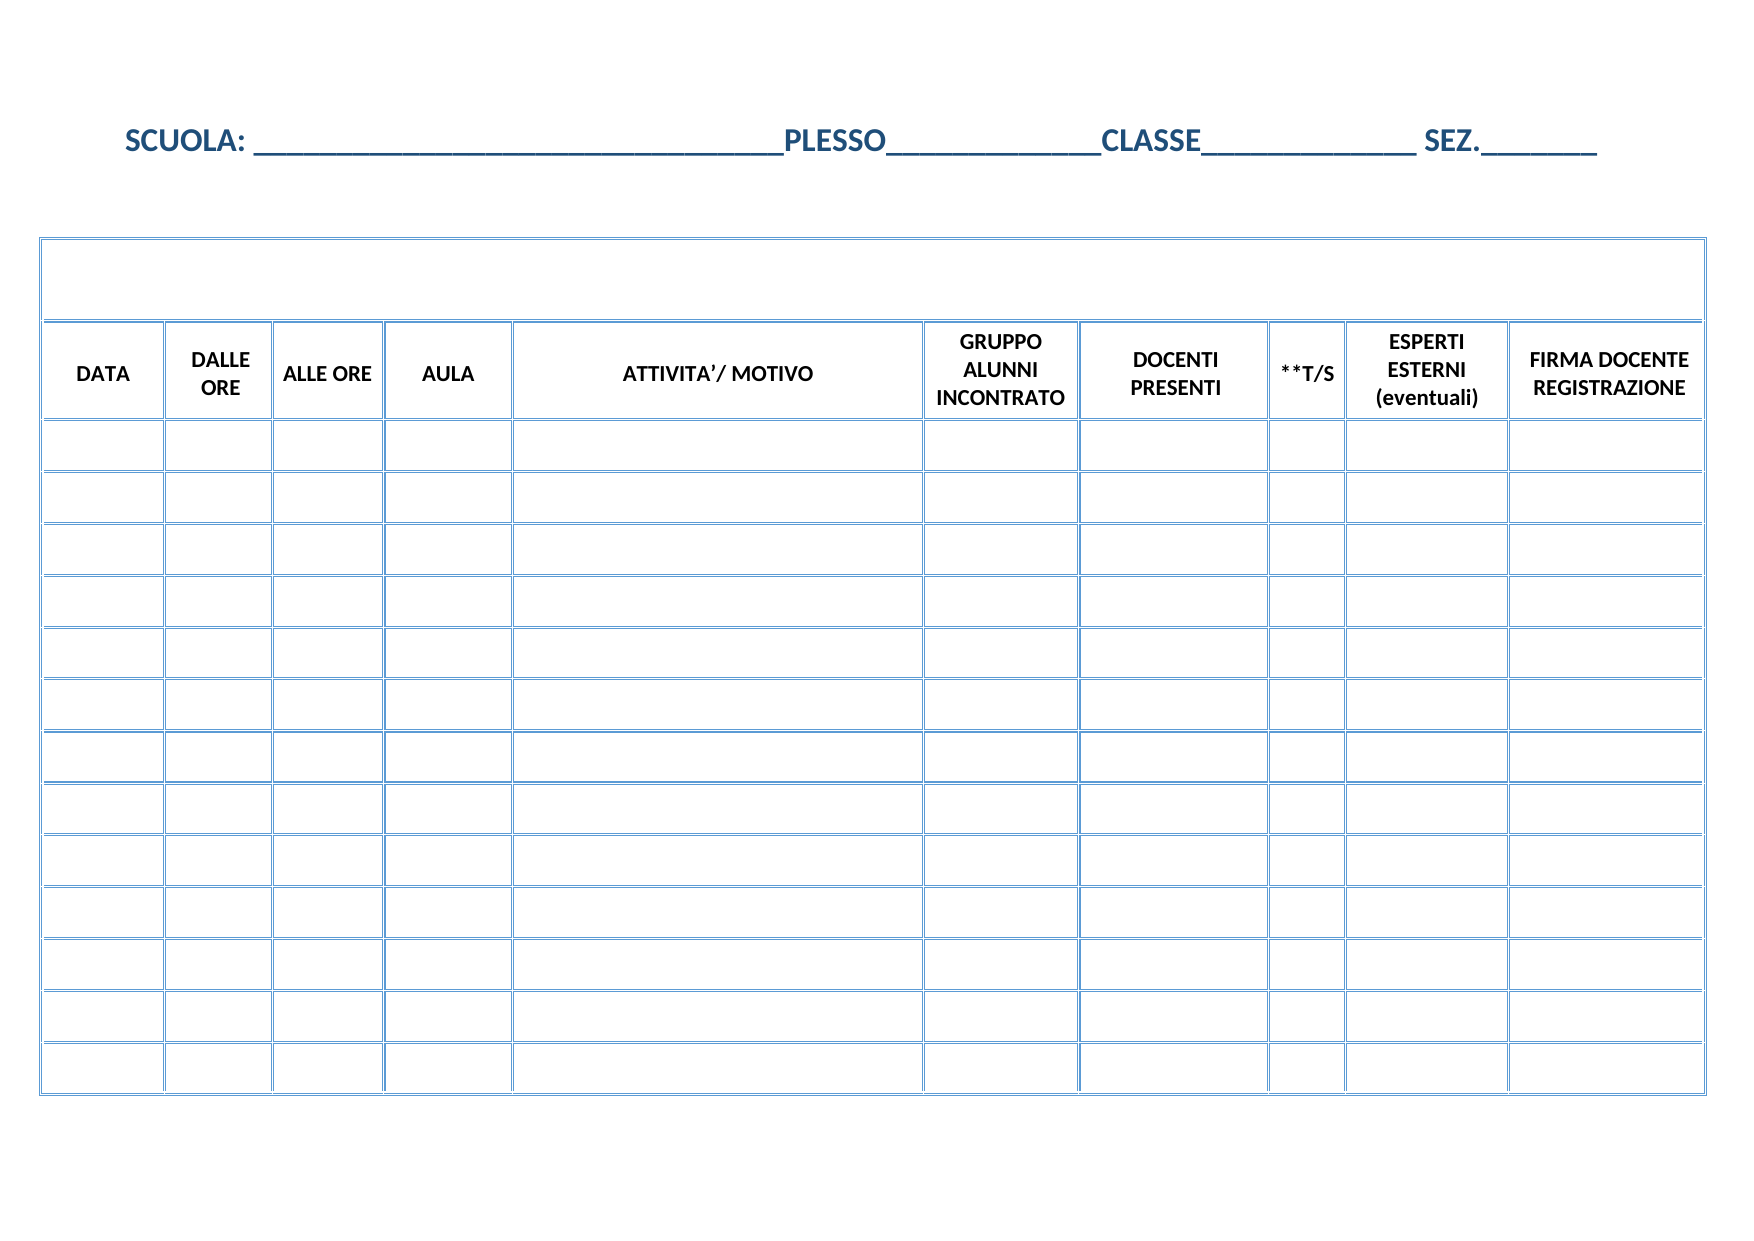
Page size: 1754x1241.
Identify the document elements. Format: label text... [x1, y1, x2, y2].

table_cell [41, 729, 164, 781]
table_cell [41, 418, 164, 470]
table_cell [925, 836, 1077, 885]
table_cell [925, 577, 1077, 626]
table_cell DALLE ORE [166, 323, 271, 418]
table_cell [1509, 574, 1705, 626]
table_cell [166, 785, 271, 833]
table_header [272, 240, 384, 319]
table_cell [166, 629, 271, 677]
table_cell [1347, 680, 1507, 729]
table_cell [1081, 940, 1267, 989]
table_cell [166, 836, 271, 885]
table_cell [1270, 525, 1344, 574]
table_cell [41, 885, 164, 937]
table_cell [386, 473, 511, 522]
table_cell [1081, 680, 1267, 729]
table_cell DATA [41, 319, 164, 418]
table_cell [386, 629, 511, 677]
table_cell [274, 940, 382, 989]
table_cell [1270, 680, 1344, 729]
table_cell [42, 989, 163, 1041]
text SCUOLA: ________________________________PLESSO_____________CLASSE_____________ SEZ._______ [118, 119, 1605, 159]
table_cell [1509, 1041, 1704, 1093]
table_cell [1347, 940, 1507, 989]
table_cell [1081, 629, 1267, 677]
table_cell [274, 785, 382, 833]
table_cell [1347, 733, 1507, 781]
table_cell [42, 1041, 164, 1093]
table_cell [1270, 888, 1344, 937]
table_cell [386, 421, 511, 470]
table_cell [274, 680, 382, 729]
table_cell [166, 421, 271, 470]
table_cell [41, 522, 164, 574]
table_cell [514, 992, 922, 1041]
table_cell [41, 574, 164, 626]
table_cell [41, 833, 164, 885]
table_cell [1270, 785, 1344, 833]
table_cell [384, 1044, 512, 1093]
table_cell [274, 421, 382, 470]
table_cell [925, 992, 1077, 1041]
table_cell [1081, 992, 1267, 1041]
table_cell [512, 1041, 924, 1093]
table_cell [1347, 473, 1507, 522]
table_cell [514, 525, 922, 574]
table_cell [1270, 733, 1344, 781]
table_cell [925, 525, 1077, 574]
table_header [42, 240, 164, 319]
table_cell [1081, 836, 1267, 885]
table_header [384, 240, 512, 319]
table_cell [1268, 1041, 1346, 1093]
table_cell ESPERTI ESTERNI (eventuali) [1347, 323, 1507, 418]
table_cell [1347, 836, 1507, 885]
table_cell GRUPPO ALUNNI INCONTRATO [925, 323, 1077, 418]
table_cell [1081, 473, 1267, 522]
table_cell [514, 940, 922, 989]
table_cell [925, 473, 1077, 522]
table_cell [1270, 940, 1344, 989]
table_cell [274, 577, 382, 626]
table_cell [166, 992, 271, 1041]
table_cell [514, 836, 922, 885]
table_cell [386, 836, 511, 885]
table_cell [386, 940, 511, 989]
table_cell [1081, 577, 1267, 626]
table_cell [1347, 421, 1507, 470]
table_cell [925, 940, 1077, 989]
table_cell [274, 629, 382, 677]
table_cell [514, 629, 922, 677]
table_cell [274, 473, 382, 522]
table_cell [1081, 733, 1267, 781]
table_cell [1270, 836, 1344, 885]
table_cell [1509, 677, 1705, 729]
table_cell [274, 733, 382, 781]
table_cell [386, 525, 511, 574]
table_cell [1347, 577, 1507, 626]
table_cell [1270, 992, 1344, 1041]
table_header [1509, 240, 1704, 319]
table_header [1079, 240, 1268, 319]
table_cell AULA [386, 323, 511, 418]
table_cell [924, 1041, 1079, 1093]
table_cell [514, 577, 922, 626]
table_cell [166, 733, 271, 781]
table_cell [1081, 421, 1267, 470]
table_cell [1081, 785, 1267, 833]
table_cell [386, 888, 511, 937]
table_cell [1270, 421, 1344, 470]
table_cell [42, 781, 163, 833]
table_cell [42, 626, 163, 677]
table_cell [166, 680, 271, 729]
table_cell [1347, 525, 1507, 574]
table_cell [1509, 885, 1705, 937]
table_cell [166, 577, 271, 626]
table_cell [1509, 522, 1705, 574]
table_cell **T/S [1270, 323, 1344, 418]
table_cell [1510, 626, 1704, 677]
table_cell [41, 677, 164, 729]
table_cell [386, 733, 511, 781]
table_cell [41, 937, 164, 989]
table_cell [514, 473, 922, 522]
table_cell [1509, 937, 1705, 989]
table_cell [1510, 781, 1704, 833]
table_cell [925, 733, 1077, 781]
table_cell [165, 1044, 272, 1093]
table_cell [1347, 992, 1507, 1041]
table_cell DOCENTI PRESENTI [1081, 323, 1267, 418]
table_cell [1347, 888, 1507, 937]
table_cell [1509, 833, 1705, 885]
table_cell [386, 577, 511, 626]
table_header [1268, 240, 1346, 319]
table_cell [1509, 729, 1705, 781]
table_cell [925, 785, 1077, 833]
table_cell [274, 888, 382, 937]
table_cell [514, 680, 922, 729]
table_cell FIRMA DOCENTE REGISTRAZIONE [1509, 319, 1705, 418]
table_cell [386, 992, 511, 1041]
table_cell [166, 473, 271, 522]
table_cell [1270, 629, 1344, 677]
table_cell [925, 629, 1077, 677]
table_header [924, 240, 1079, 319]
table_cell ATTIVITA’/ MOTIVO [514, 323, 922, 418]
table_cell [1081, 525, 1267, 574]
table_cell [41, 470, 164, 522]
table_cell [1347, 785, 1507, 833]
table_cell [925, 888, 1077, 937]
table_cell [1347, 629, 1507, 677]
table_cell [166, 940, 271, 989]
table_cell [166, 525, 271, 574]
table_cell [386, 680, 511, 729]
table_cell [925, 680, 1077, 729]
table_cell ALLE ORE [274, 323, 382, 418]
table_header [165, 240, 272, 319]
table_cell [514, 733, 922, 781]
table_cell [514, 421, 922, 470]
table_cell [274, 836, 382, 885]
table_cell [514, 785, 922, 833]
table_cell [386, 785, 511, 833]
table_cell [514, 888, 922, 937]
table_cell [1270, 473, 1344, 522]
table_cell [1509, 470, 1705, 522]
table_cell [925, 421, 1077, 470]
table_cell [1509, 418, 1705, 470]
table_cell [1346, 1041, 1509, 1093]
table_header [1346, 240, 1509, 319]
table_cell [274, 525, 382, 574]
table_cell [166, 888, 271, 937]
table_cell [272, 1041, 384, 1093]
table_cell [1510, 989, 1704, 1041]
table_cell [1081, 888, 1267, 937]
table_header [512, 240, 924, 319]
table_cell [1079, 1044, 1268, 1093]
table_cell [274, 992, 382, 1041]
table_cell [1270, 577, 1344, 626]
